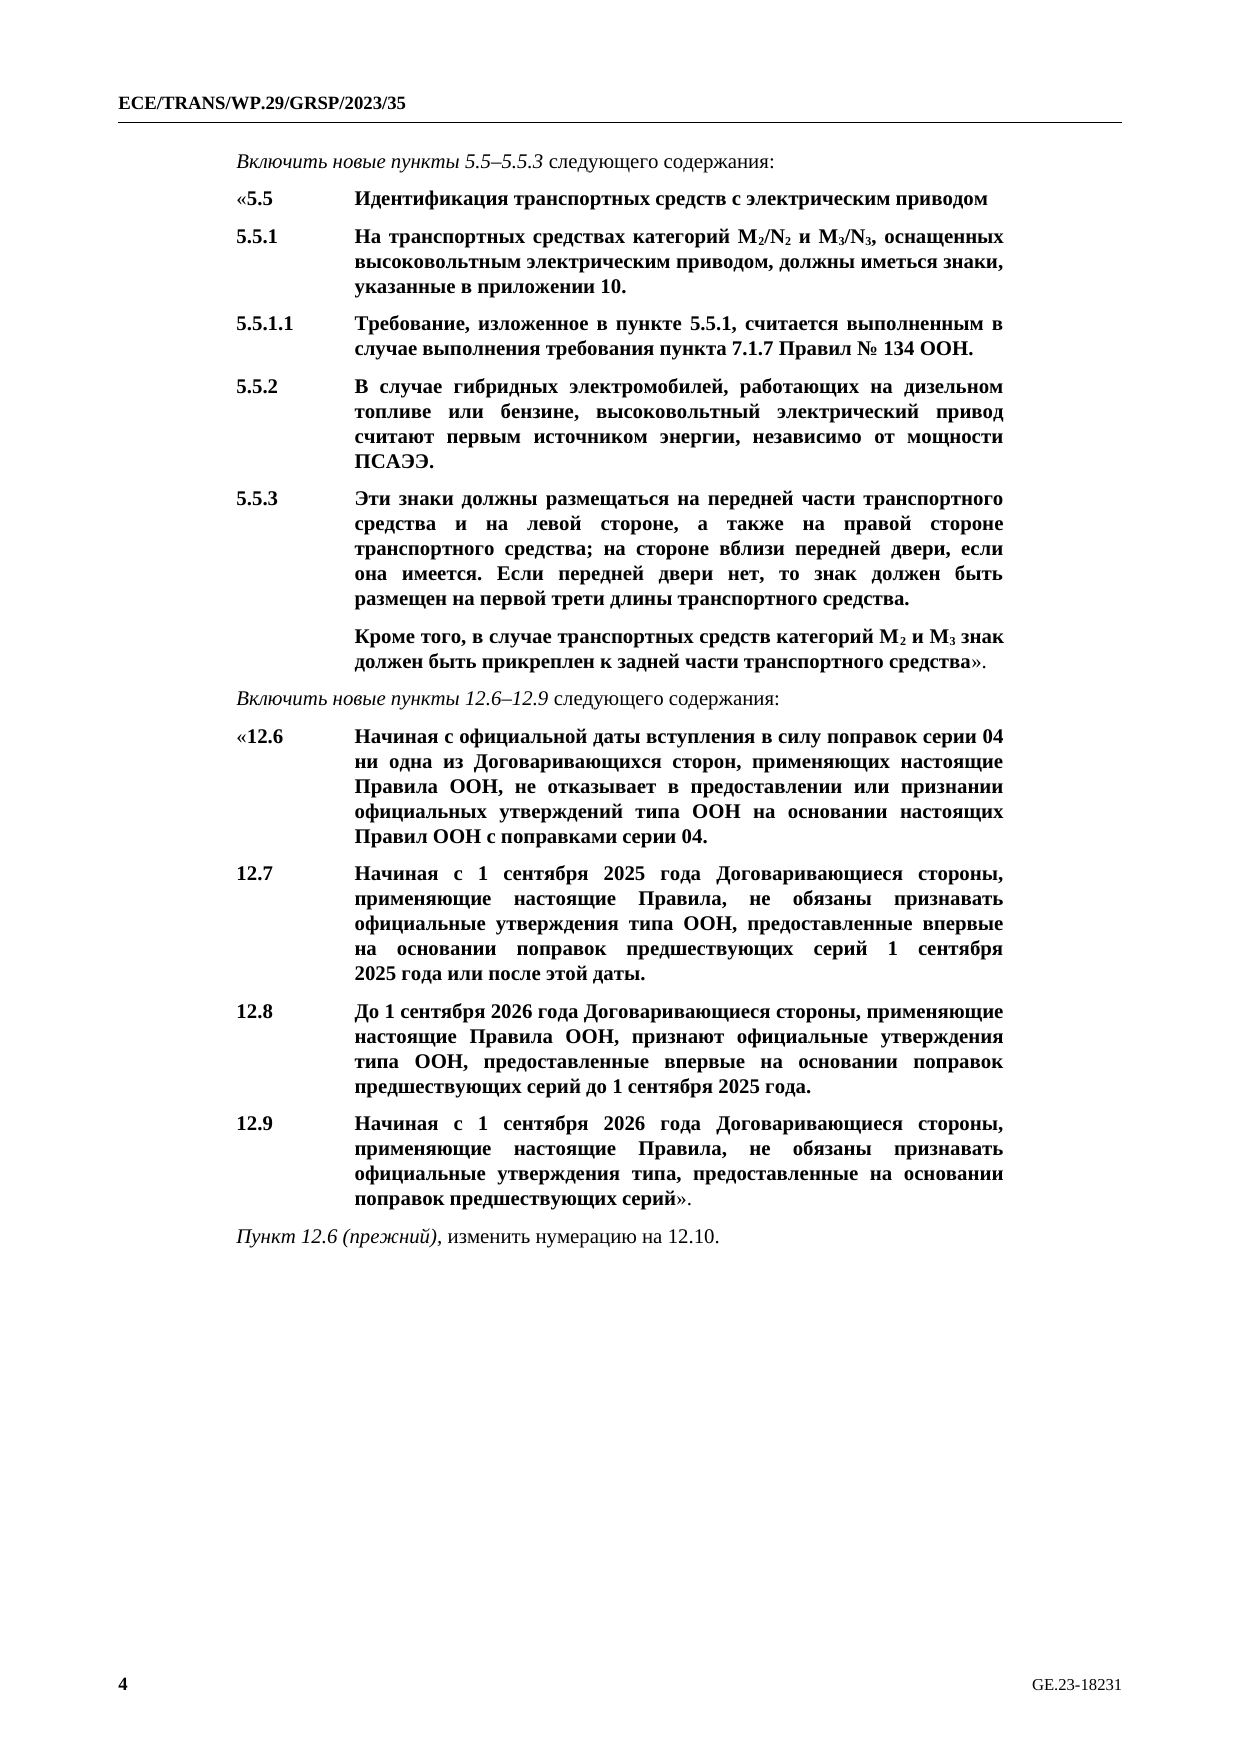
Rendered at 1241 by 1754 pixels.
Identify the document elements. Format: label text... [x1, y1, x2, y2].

text 5.5.3 Эти знаки должны размещаться на передней части транспортного средства и на левой стороне, а также на правой стороне транспортного средства; на стороне вблизи передней двери, если она имеется. Если передней двери нет, то знак должен быть размещен на первой трети длины транспортного средства. [236, 485, 1004, 610]
text «5.5 Идентификация транспортных средств с электрическим приводом [236, 185, 1004, 210]
text 5.5.1 На транспортных средствах категорий M2/N2 и M3/N3, оснащенных высоковольтным электрическим приводом, должны иметься знаки, указанные в приложении 10. [236, 223, 1004, 298]
text Включить новые пункты 12.6–12.9 следующего содержания: [236, 685, 1004, 710]
text Пункт 12.6 (прежний), изменить нумерацию на 12.10. [236, 1223, 1004, 1248]
text «12.6 Начиная с официальной даты вступления в силу поправок серии 04 ни одна из Договаривающихся сторон, применяющих настоящие Правила ООН, не отказывает в предоставлении или признании официальных утверждений типа ООН на основании настоящих Правил ООН с поправками серии 04. [236, 723, 1004, 848]
text 12.8 До 1 сентября 2026 года Договаривающиеся стороны, применяющие настоящие Правила ООН, признают официальные утверждения типа ООН, предоставленные впервые на основании поправок предшествующих серий до 1 сентября 2025 года. [236, 998, 1004, 1098]
text 12.9 Начиная с 1 сентября 2026 года Договаривающиеся стороны, применяющие настоящие Правила, не обязаны признавать официальные утверждения типа, предоставленные на основании поправок предшествующих серий». [236, 1110, 1004, 1210]
text Кроме того, в случае транспортных средств категорий M2 и M3 знак должен быть прикреплен к задней части транспортного средства». [354, 623, 1004, 673]
text 5.5.2 В случае гибридных электромобилей, работающих на дизельном топливе или бензине, высоковольтный электрический привод считают первым источником энергии, независимо от мощности ПСАЭЭ. [236, 373, 1004, 473]
text 12.7 Начиная с 1 сентября 2025 года Договаривающиеся стороны, применяющие настоящие Правила, не обязаны признавать официальные утверждения типа ООН, предоставленные впервые на основании поправок предшествующих серий 1 сентября 2025 года или после этой даты. [236, 860, 1004, 985]
text Включить новые пункты 5.5–5.5.3 следующего содержания: [236, 148, 1004, 173]
text 5.5.1.1 Требование, изложенное в пункте 5.5.1, считается выполненным в случае выполнения требования пункта 7.1.7 Правил № 134 ООН. [236, 310, 1004, 360]
